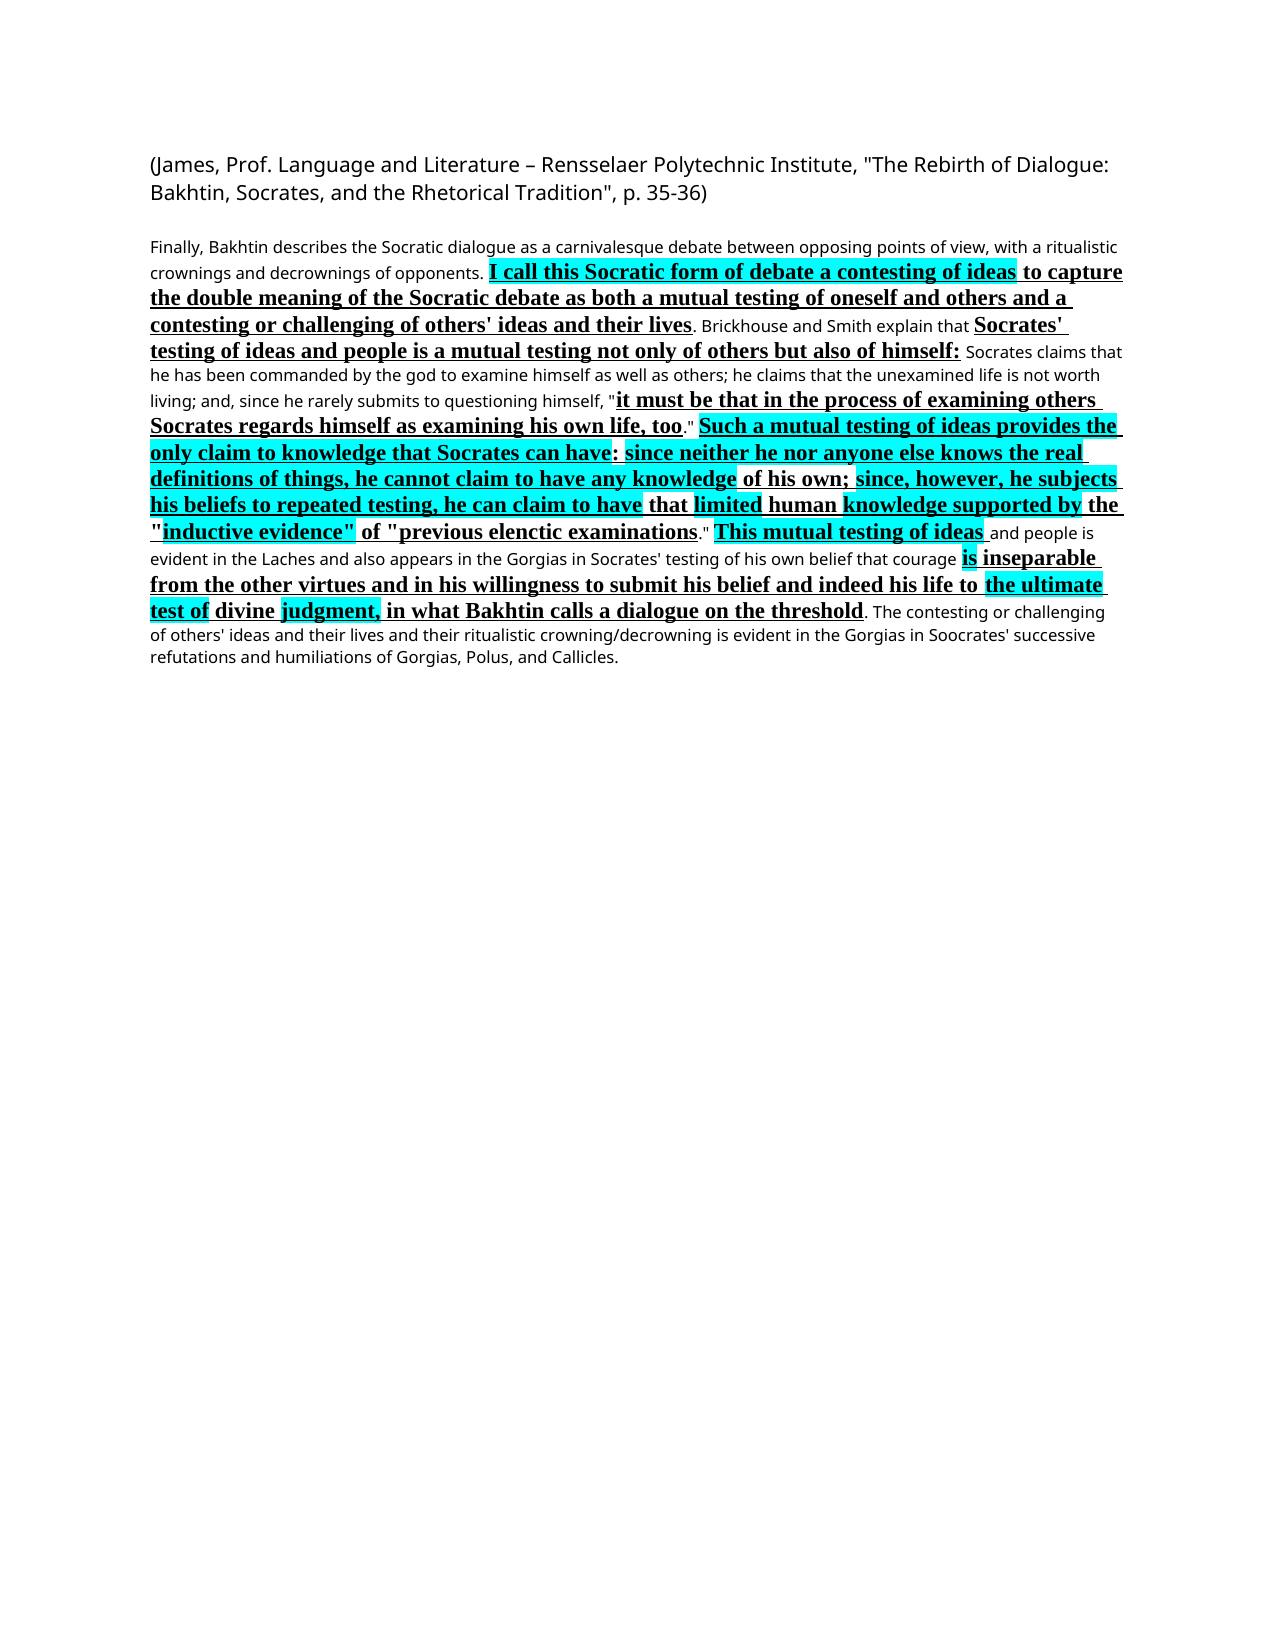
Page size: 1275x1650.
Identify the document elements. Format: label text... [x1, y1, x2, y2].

text Finally, Bakhtin describes the Socratic dialogue as a carnivalesque debate between opposing points of view, with a ritualistic crownings and decrownings of opponents. I call this Socratic form of debate a contesting of ideas to capture the double meaning of the Socratic debate as both a mutual testing of oneself and others and a contesting or challenging of others' ideas and their lives. Brickhouse and Smith explain that Socrates' testing of ideas and people is a mutual testing not only of others but also of himself: Socrates claims that he has been commanded by the god to examine himself as well as others; he claims that the unexamined life is not worth living; and, since he rarely submits to questioning himself, "it must be that in the process of examining others Socrates regards himself as examining his own life, too." Such a mutual testing of ideas provides the only claim to knowledge that Socrates can have: since neither he nor anyone else knows the real definitions of things, he cannot claim to have any knowledge of his own; since, however, he subjects his beliefs to repeated testing, he can claim to have that limited human knowledge supported by the "inductive evidence" of "previous elenctic examinations." This mutual testing of ideas and people is evident in the Laches and also appears in the Gorgias in Socrates' testing of his own belief that courage is inseparable from the other virtues and in his willingness to submit his belief and indeed his life to the ultimate test of divine judgment, in what Bakhtin calls a dialogue on the threshold. The contesting or challenging of others' ideas and their lives and their ritualistic crowning/decrowning is evident in the Gorgias in Soocrates' successive refutations and humiliations of Gorgias, Polus, and Callicles. [150, 235, 1125, 669]
text (James, Prof. Language and Literature – Rensselaer Polytechnic Institute, "The Rebirth of Dialogue: Bakhtin, Socrates, and the Rhetorical Tradition", p. 35-36) [150, 150, 1125, 207]
